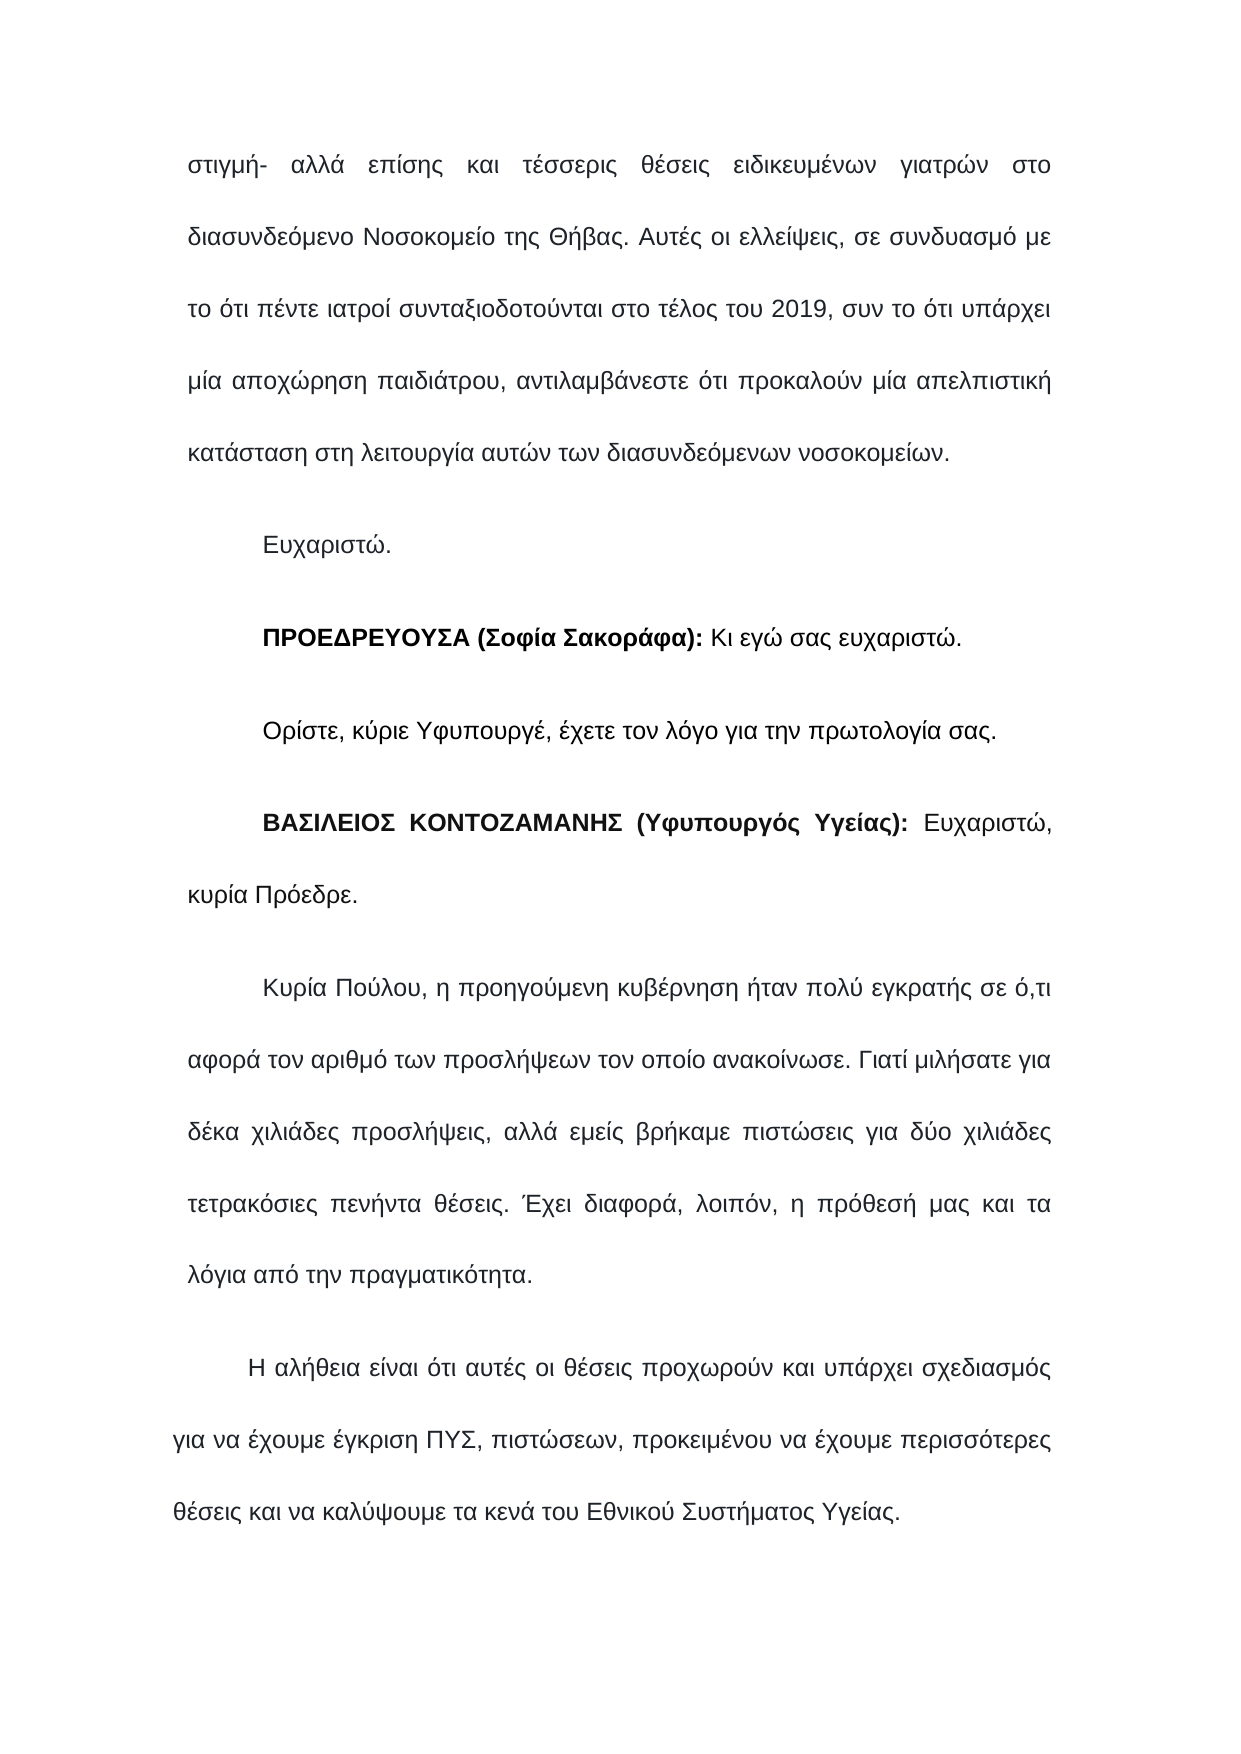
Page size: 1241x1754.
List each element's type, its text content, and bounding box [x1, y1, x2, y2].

text Η αλήθεια είναι ότι αυτές οι θέσεις προχωρούν και υπάρχει σχεδιασμός για να έχουμε έγκριση ΠΥΣ, πιστώσεων, προκειμένου να έχουμε περισσότερες θέσεις και να καλύψουμε τα κενά του Εθνικού Συστήματος Υγείας. [173, 1353, 1053, 1526]
text ΠΡΟΕΔΡΕΥΟΥΣΑ (Σοφία Σακοράφα): Κι εγώ σας ευχαριστώ. [187, 623, 1053, 652]
text Ευχαριστώ. [187, 530, 1053, 559]
text Ορίστε, κύριε Υφυπουργέ, έχετε τον λόγο για την πρωτολογία σας. [187, 716, 1053, 744]
text Κυρία Πούλου, η προηγούμενη κυβέρνηση ήταν πολύ εγκρατής σε ό,τι αφορά τον αριθμό των προσλήψεων τον οποίο ανακοίνωσε. Γιατί μιλήσατε για δέκα χιλιάδες προσλήψεις, αλλά εμείς βρήκαμε πιστώσεις για δύο χιλιάδες τετρακόσιες πενήντα θέσεις. Έχει διαφορά, λοιπόν, η πρόθεσή μας και τα λόγια από την πραγματικότητα. [187, 973, 1053, 1289]
text ΒΑΣΙΛΕΙΟΣ ΚΟΝΤΟΖΑΜΑΝΗΣ (Υφυπουργός Υγείας): Ευχαριστώ, κυρία Πρόεδρε. [187, 808, 1053, 909]
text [187, 150, 1053, 466]
